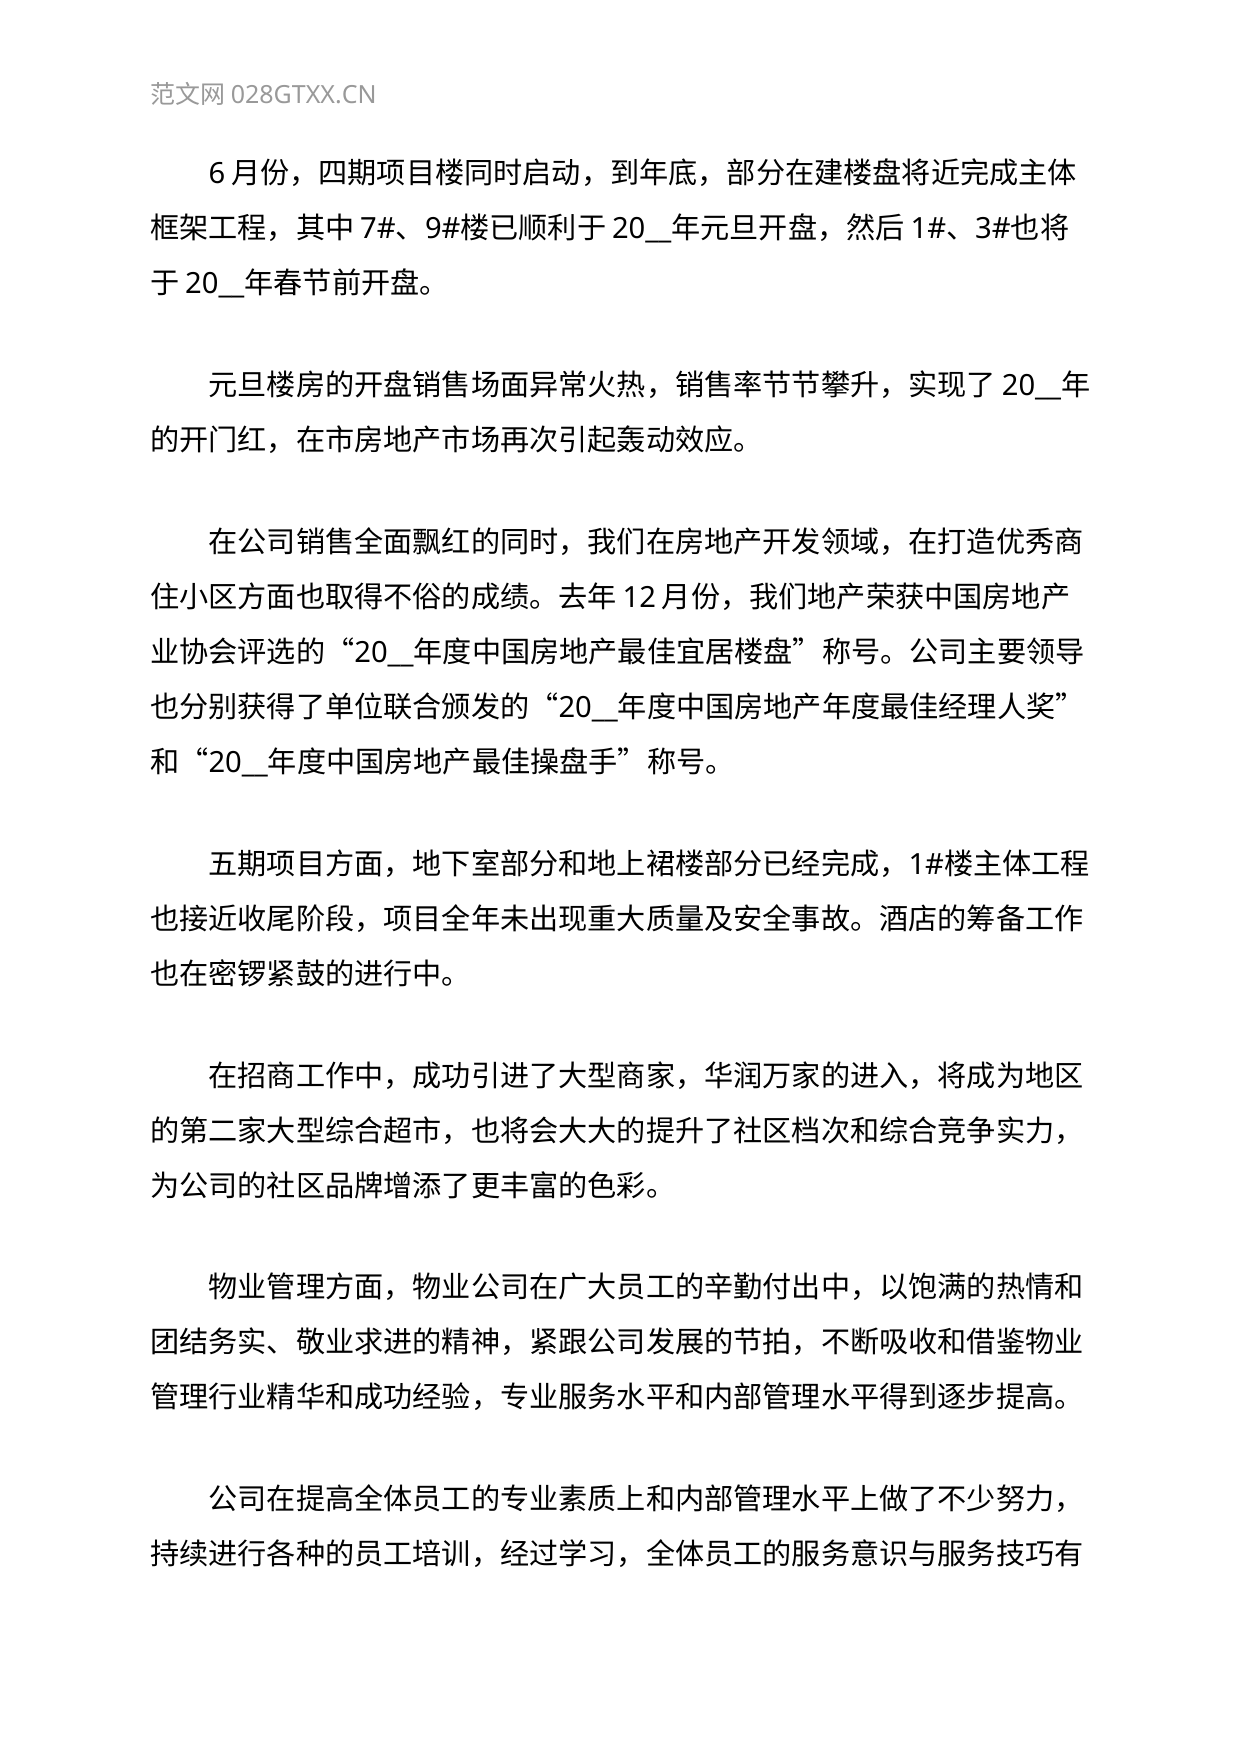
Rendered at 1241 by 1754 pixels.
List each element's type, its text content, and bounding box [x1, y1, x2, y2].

text 五期项目方面，地下室部分和地上裙楼部分已经完成，1#楼主体工程也接近收尾阶段，项目全年未出现重大质量及安全事故。酒店的筹备工作也在密锣紧鼓的进行中。 [150, 841, 1090, 993]
text 在公司销售全面飘红的同时，我们在房地产开发领域，在打造优秀商住小区方面也取得不俗的成绩。去年12月份，我们地产荣获中国房地产业协会评选的“20__年度中国房地产最佳宜居楼盘”称号。公司主要领导也分别获得了单位联合颁发的“20__年度中国房地产年度最佳经理人奖”和“20__年度中国房地产最佳操盘手”称号。 [150, 519, 1090, 781]
text 在招商工作中，成功引进了大型商家，华润万家的进入，将成为地区的第二家大型综合超市，也将会大大的提升了社区档次和综合竞争实力，为公司的社区品牌增添了更丰富的色彩。 [150, 1052, 1090, 1204]
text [150, 1475, 1090, 1573]
text 元旦楼房的开盘销售场面异常火热，销售率节节攀升，实现了20__年的开门红，在市房地产市场再次引起轰动效应。 [150, 362, 1090, 459]
text 物业管理方面，物业公司在广大员工的辛勤付出中，以饱满的热情和团结务实、敬业求进的精神，紧跟公司发展的节拍，不断吸收和借鉴物业管理行业精华和成功经验，专业服务水平和内部管理水平得到逐步提高。 [150, 1264, 1090, 1416]
text 6月份，四期项目楼同时启动，到年底，部分在建楼盘将近完成主体框架工程，其中7#、9#楼已顺利于20__年元旦开盘，然后1#、3#也将于20__年春节前开盘。 [150, 150, 1090, 302]
